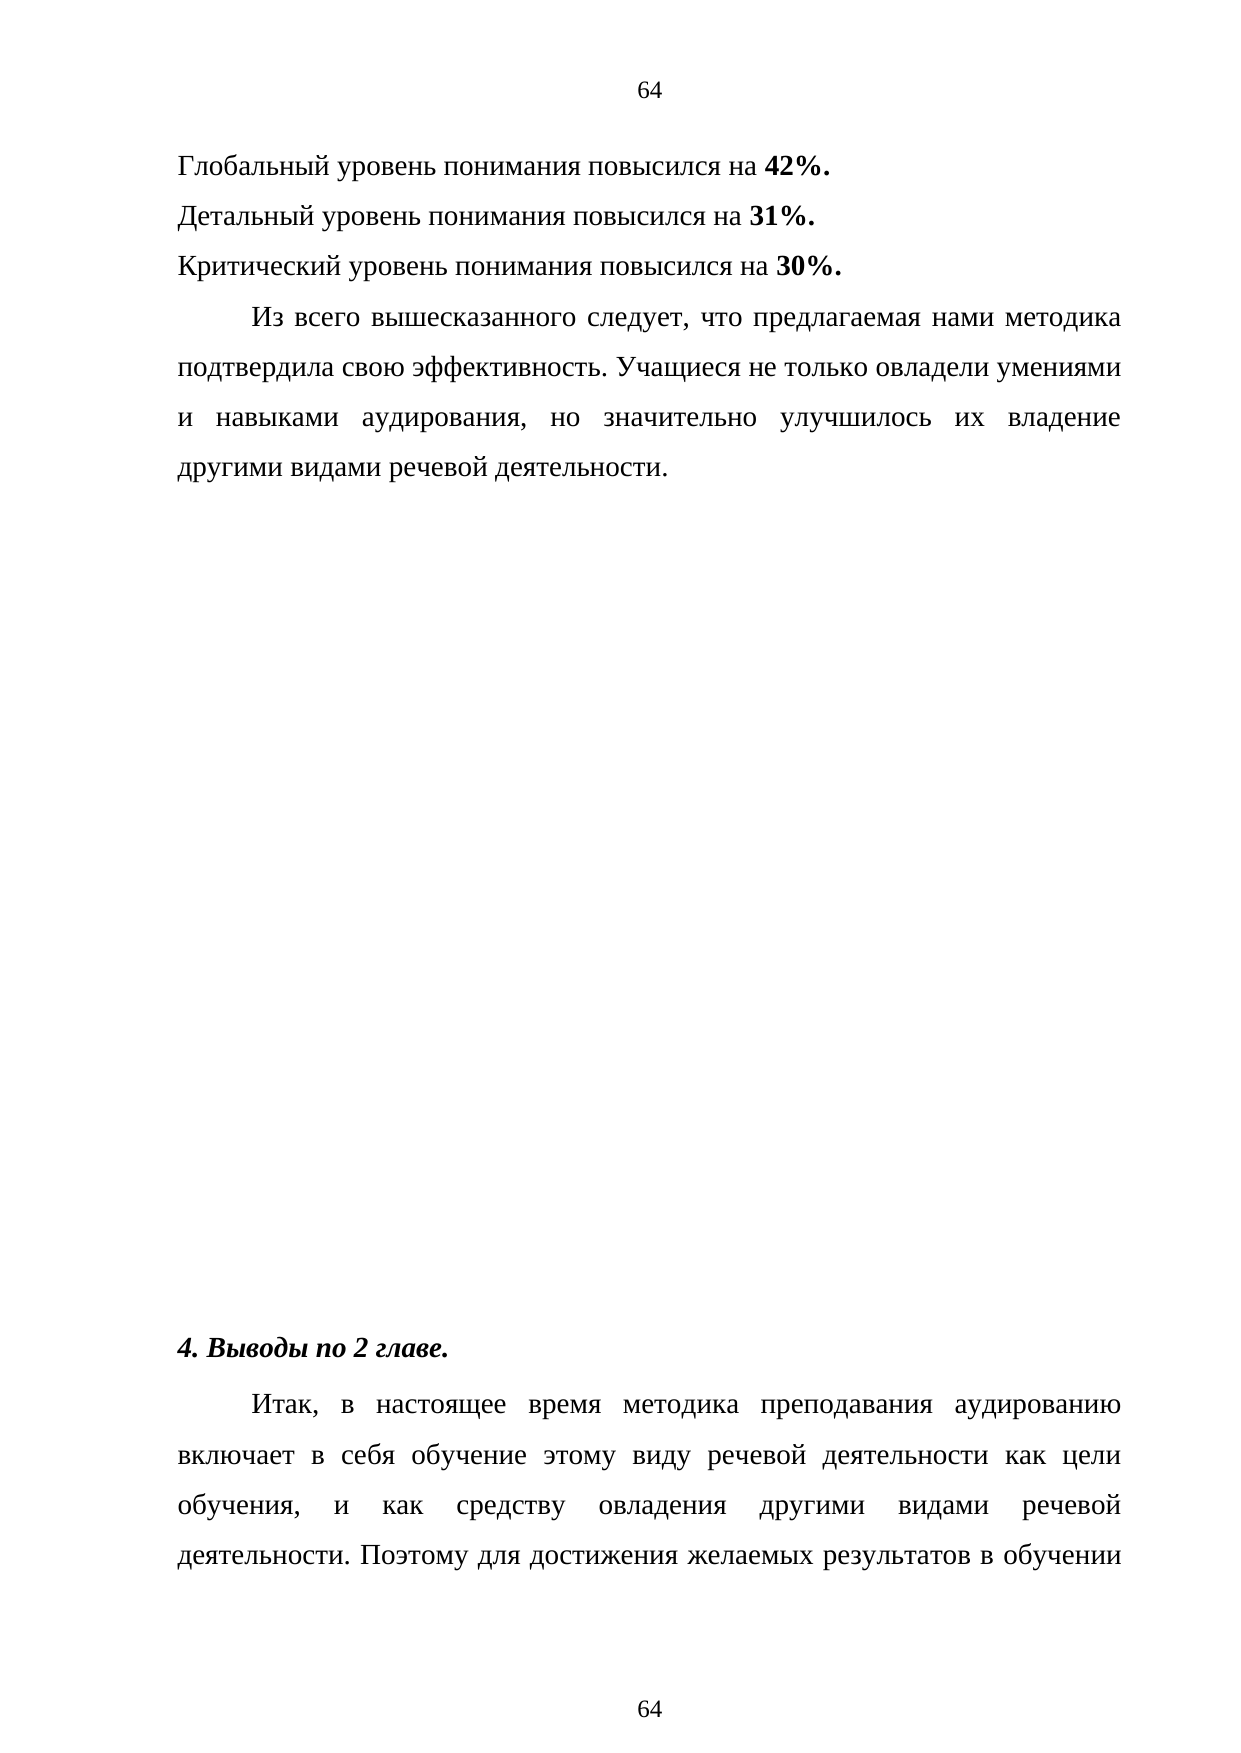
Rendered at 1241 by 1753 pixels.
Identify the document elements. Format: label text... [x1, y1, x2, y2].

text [177, 1386, 1122, 1571]
subtitle 4. Выводы по 2 главе. [177, 1330, 1122, 1363]
text Детальный уровень понимания повысился на 31%. [177, 198, 1122, 232]
text Из всего вышесказанного следует, что предлагаемая нами методика подтвердила свою эффективность. Учащиеся не только овладели умениями и навыками аудирования, но значительно улучшилось их владение другими видами речевой деятельности. [177, 299, 1122, 483]
text Глобальный уровень понимания повысился на 42%. [177, 148, 1122, 181]
text Критический уровень понимания повысился на 30%. [177, 248, 1122, 282]
